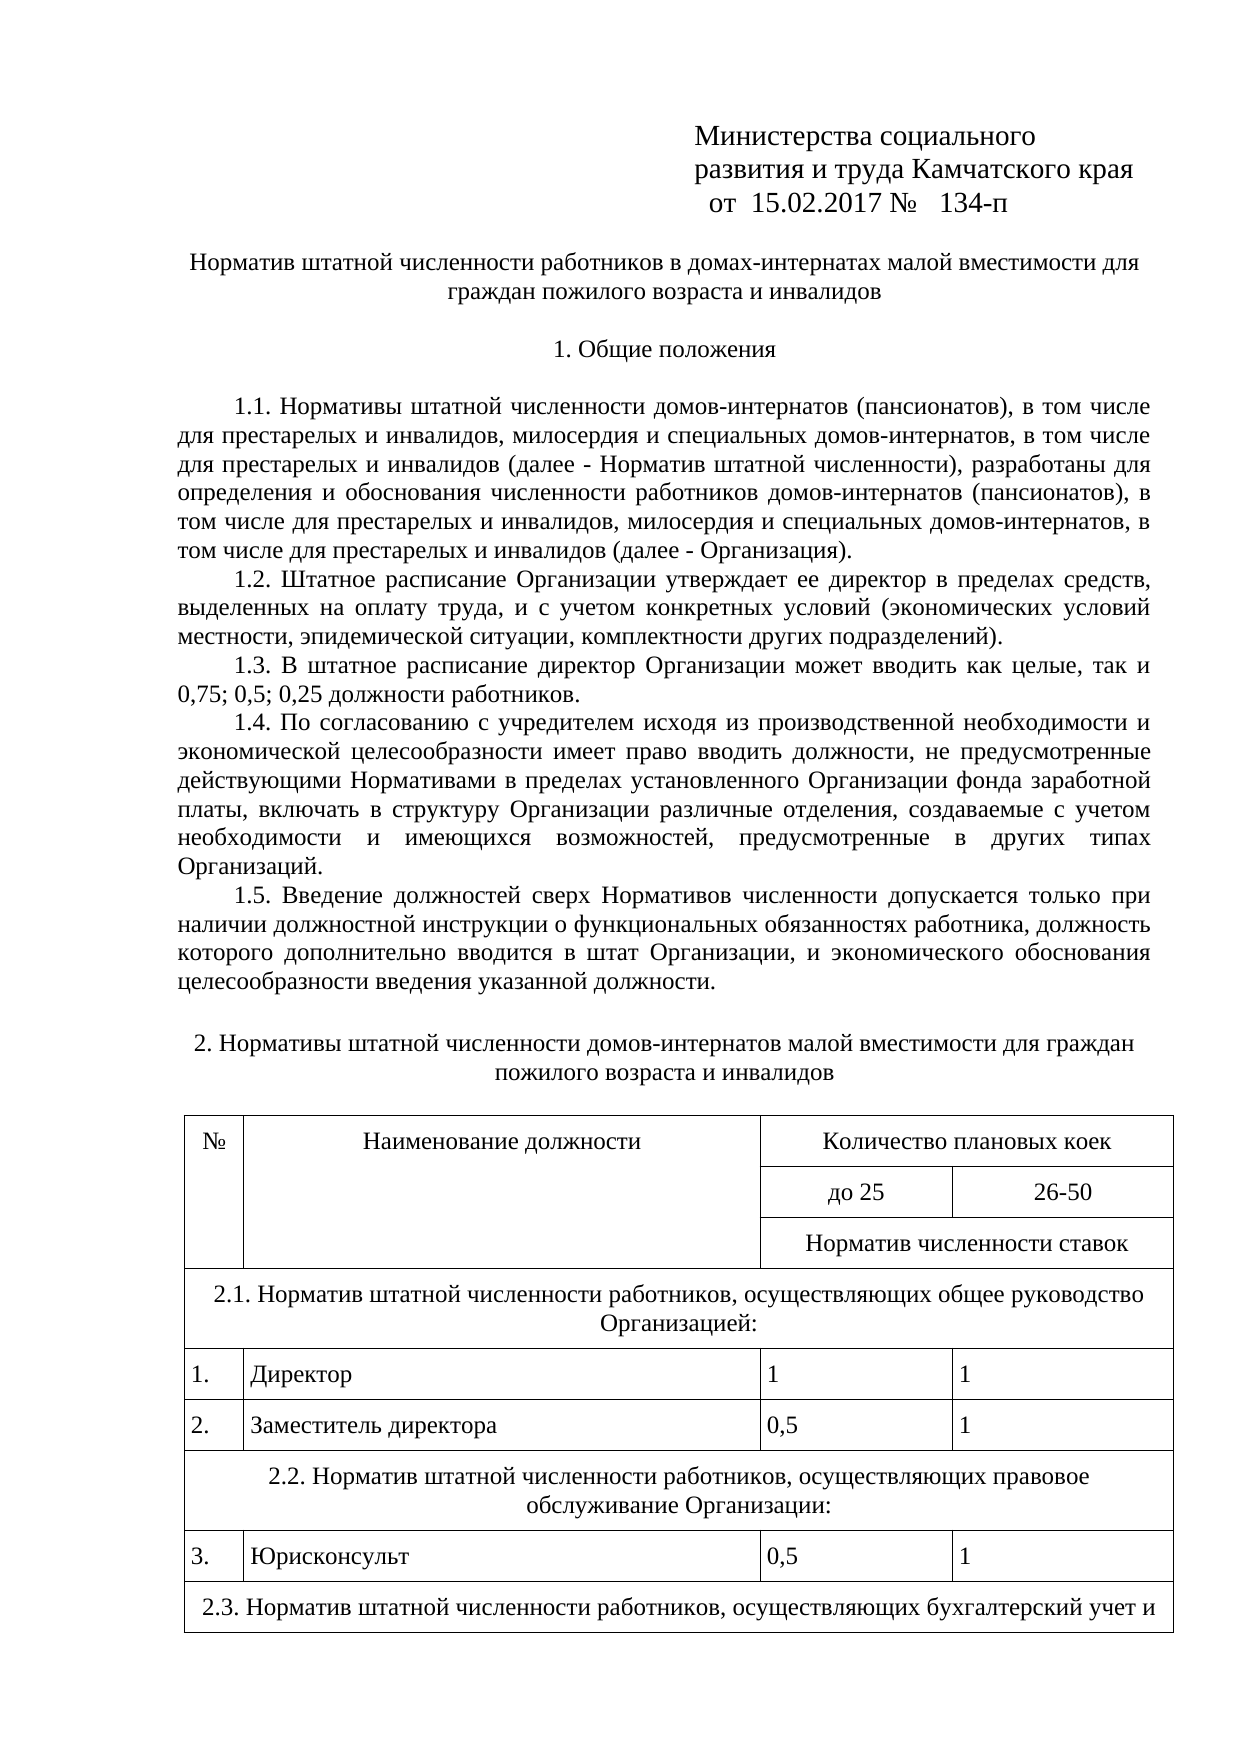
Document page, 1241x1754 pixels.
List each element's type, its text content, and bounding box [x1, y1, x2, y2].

table_cell Юрисконсульт [244, 1531, 760, 1581]
text Министерства социального развития и труда Камчатского края [694, 118, 1152, 185]
table_header № [185, 1116, 243, 1268]
text 1.2. Штатное расписание Организации утверждает ее директор в пределах средств, выделенных на оплату труда, и с учетом конкретных условий (экономических условий местности, эпидемической ситуации, комплектности других подразделений). [177, 564, 1152, 650]
table_cell 1. [185, 1349, 243, 1399]
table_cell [185, 1582, 1173, 1632]
text 1.5. Введение должностей сверх Нормативов численности допускается только при наличии должностной инструкции о функциональных обязанностях работника, должность которого дополнительно вводится в штат Организации, и экономического обоснования целесообразности введения указанной должности. [177, 880, 1152, 995]
text 1.1. Нормативы штатной численности домов-интернатов (пансионатов), в том числе для престарелых и инвалидов, милосердия и специальных домов-интернатов, в том числе для престарелых и инвалидов (далее - Норматив штатной численности), разработаны для определения и обоснования численности работников домов-интернатов (пансионатов), в том числе для престарелых и инвалидов, милосердия и специальных домов-интернатов, в том числе для престарелых и инвалидов (далее - Организация). [177, 391, 1152, 564]
table_cell Директор [244, 1349, 760, 1399]
table_cell Заместитель директора [244, 1400, 760, 1450]
table_cell 2. [185, 1400, 243, 1450]
table_cell 1 [953, 1531, 1173, 1581]
table_header Наименование должности [244, 1116, 760, 1268]
table_cell 3. [185, 1531, 243, 1581]
table_cell Норматив численности ставок [761, 1218, 1173, 1268]
text 1.4. По согласованию с учредителем исходя из производственной необходимости и экономической целесообразности имеет право вводить должности, не предусмотренные действующими Нормативами в пределах установленного Организации фонда заработной платы, включать в структуру Организации различные отделения, создаваемые с учетом необходимости и имеющихся возможностей, предусмотренные в других типах Организаций. [177, 707, 1152, 880]
table_cell 1 [761, 1349, 952, 1399]
text 1. Общие положения [177, 334, 1152, 362]
table_header Количество плановых коек [761, 1116, 1173, 1166]
table_cell до 25 [761, 1167, 952, 1217]
text Норматив штатной численности работников в домах-интернатах малой вместимости для граждан пожилого возраста и инвалидов [177, 247, 1152, 305]
table_cell 0,5 [761, 1400, 952, 1450]
table_cell 1 [953, 1400, 1173, 1450]
text 1.3. В штатное расписание директор Организации может вводить как целые, так и 0,75; 0,5; 0,25 должности работников. [177, 650, 1152, 707]
table_cell 0,5 [761, 1531, 952, 1581]
table_cell 2.2. Норматив штатной численности работников, осуществляющих правовое обслуживание Организации: [185, 1451, 1173, 1529]
table_cell 26-50 [953, 1167, 1173, 1217]
table_cell 2.1. Норматив штатной численности работников, осуществляющих общее руководство Организацией: [185, 1269, 1173, 1348]
text 2. Нормативы штатной численности домов-интернатов малой вместимости для граждан пожилого возраста и инвалидов [177, 1028, 1152, 1086]
table_cell 1 [953, 1349, 1173, 1399]
text от 15.02.2017 № 134-п [709, 185, 1152, 219]
